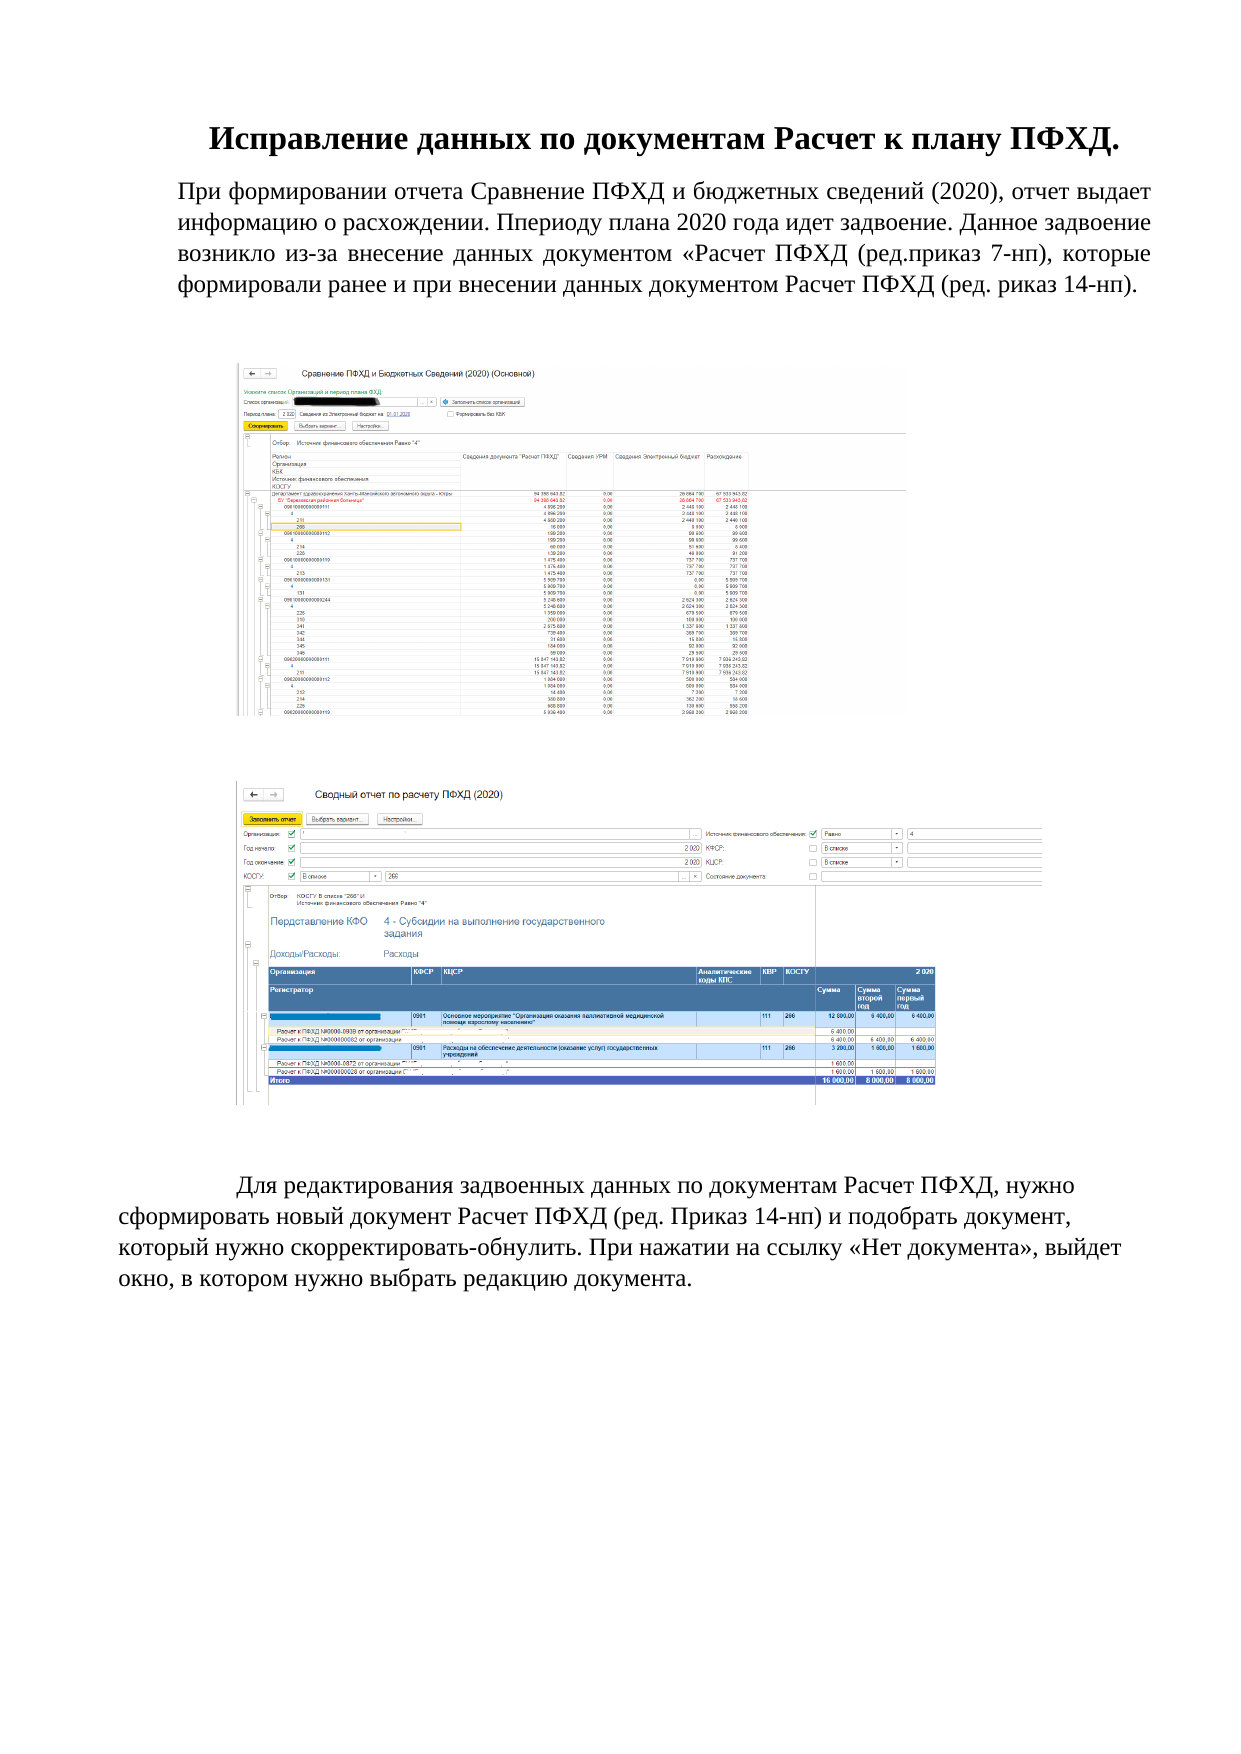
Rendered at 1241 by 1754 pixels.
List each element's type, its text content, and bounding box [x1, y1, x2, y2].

picture [236, 363, 906, 716]
text Для редактирования задвоенных данных по документам Расчет ПФХД, нужно сформировать новый документ Расчет ПФХД (ред. Приказ 14-нп) и подобрать документ, который нужно скорректировать-обнулить. При нажатии на ссылку «Нет документа», выйдет окно, в котором нужно выбрать редакцию документа. [118, 1170, 1152, 1292]
picture [236, 781, 1043, 1105]
text Исправление данных по документам Расчет к плану ПФХД. [177, 118, 1152, 156]
text При формировании отчета Сравнение ПФХД и бюджетных сведений (2020), отчет выдает информацию о расхождении. Ппериоду плана 2020 года идет задвоение. Данное задвоение возникло из-за внесение данных документом «Расчет ПФХД (ред.приказ 7-нп), которые формировали ранее и при внесении данных документом Расчет ПФХД (ред. риказ 14-нп). [177, 176, 1152, 298]
